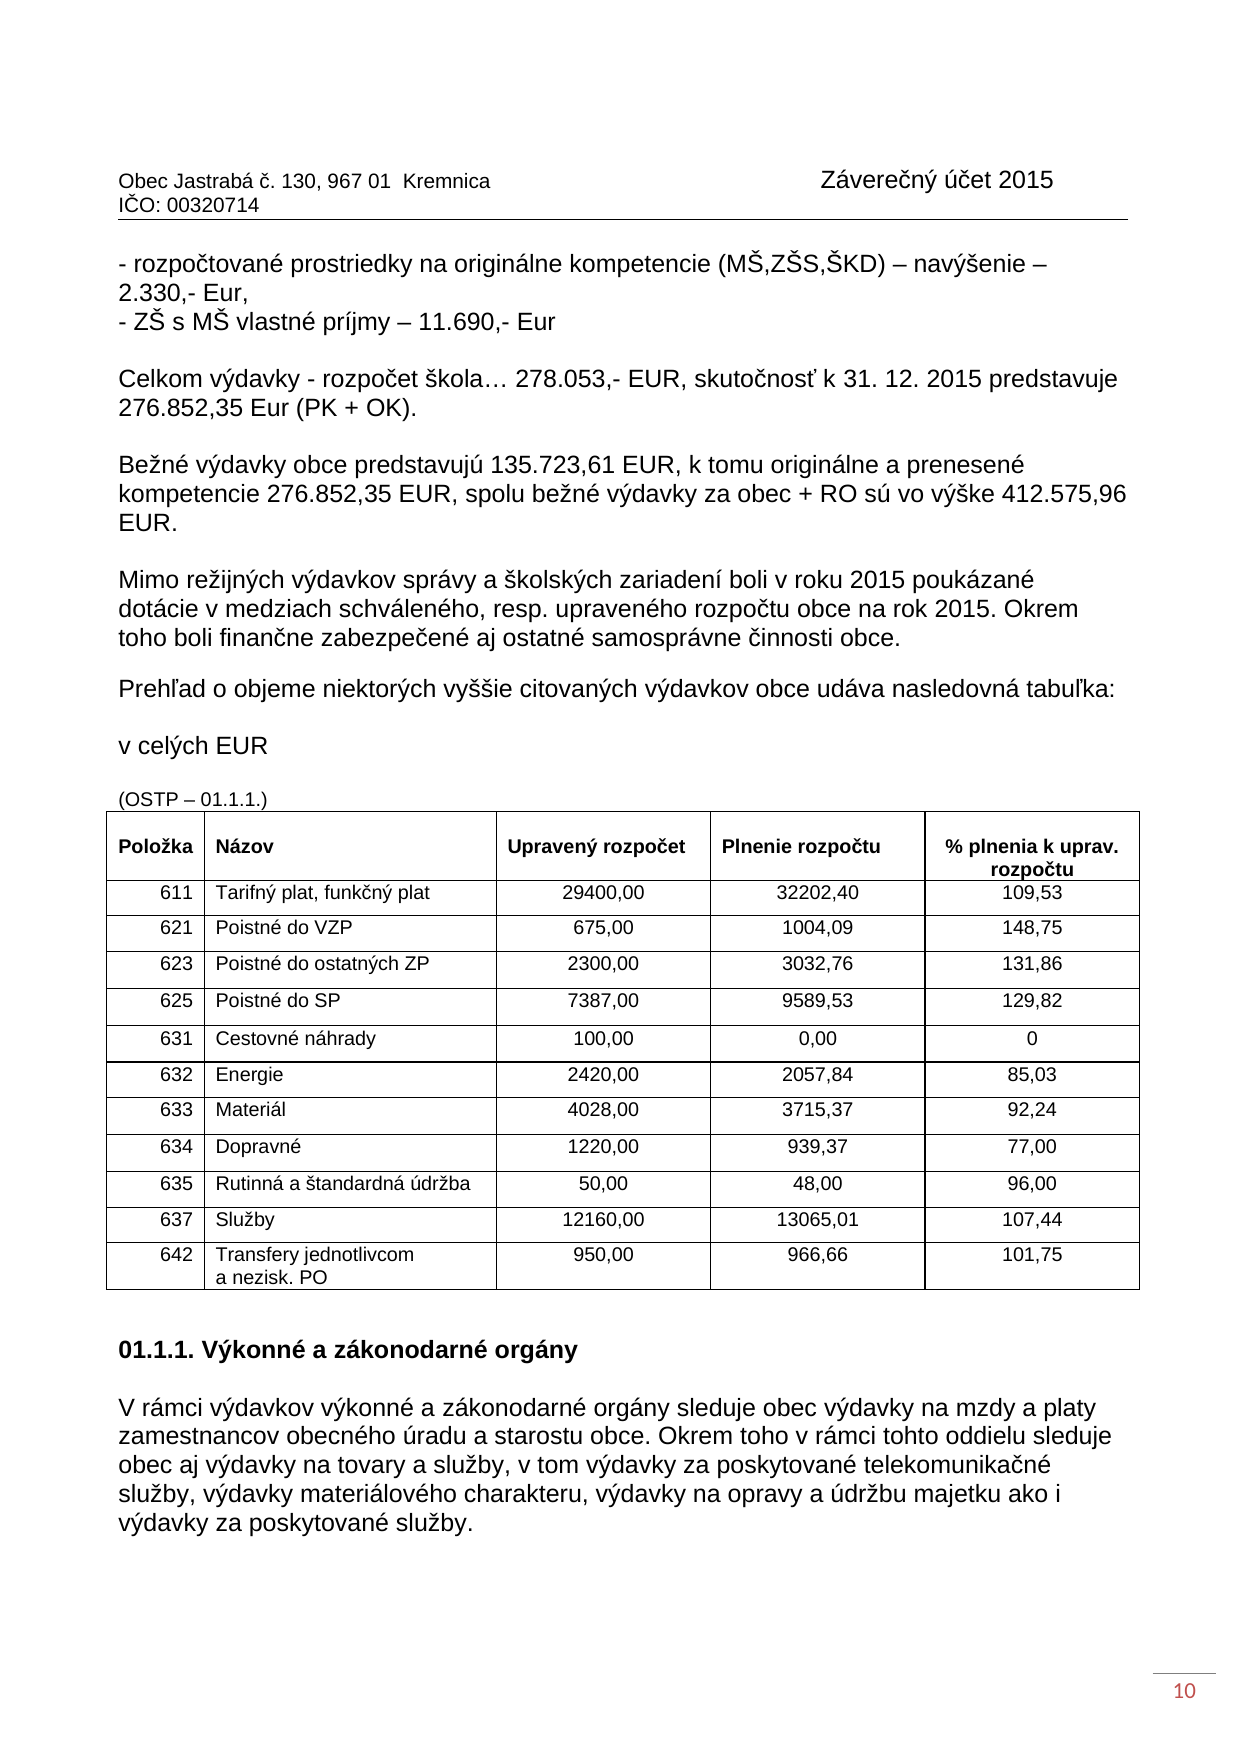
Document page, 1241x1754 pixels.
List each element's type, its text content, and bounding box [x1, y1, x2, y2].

table_cell 0 [926, 1026, 1139, 1061]
table_cell 13065,01 [711, 1208, 924, 1242]
table_cell 675,00 [497, 916, 710, 951]
text Mimo režijných výdavkov správy a školských zariadení boli v roku 2015 poukázané [118, 565, 1128, 594]
table_header Položka [107, 812, 204, 880]
table_cell 9589,53 [711, 989, 924, 1025]
table_cell 3715,37 [711, 1098, 924, 1133]
table_cell 621 [107, 916, 204, 951]
table_cell 632 [107, 1063, 204, 1097]
table_cell 633 [107, 1098, 204, 1133]
table_cell 148,75 [926, 916, 1139, 951]
text kompetencie 276.852,35 EUR, spolu bežné výdavky za obec + RO sú vo výške 412.575,96 EUR. [118, 479, 1128, 537]
table_cell 2420,00 [497, 1063, 710, 1097]
table_cell Transfery jednotlivcom a nezisk. PO [205, 1243, 496, 1289]
table_cell 623 [107, 952, 204, 987]
table_cell 109,53 [926, 881, 1139, 915]
table_cell 32202,40 [711, 881, 924, 915]
text - rozpočtované prostriedky na originálne kompetencie (MŠ,ZŠS,ŠKD) – navýšenie – 2.330,- Eur, [118, 249, 1128, 307]
text - ZŠ s MŠ vlastné príjmy – 11.690,- Eur [118, 307, 1128, 335]
table_cell 3032,76 [711, 952, 924, 987]
text Obec Jastrabá č. 130, 967 01 Kremnica Záverečný účet 2015 [118, 164, 1128, 193]
table_header Upravený rozpočet [497, 812, 710, 880]
table_cell 29400,00 [497, 881, 710, 915]
text IČO: 00320714 [118, 193, 1128, 219]
table_cell 2300,00 [497, 952, 710, 987]
table_cell 635 [107, 1172, 204, 1207]
text Bežné výdavky obce predstavujú 135.723,61 EUR, k tomu originálne a prenesené [118, 450, 1128, 479]
table_cell Rutinná a štandardná údržba [205, 1172, 496, 1207]
table_cell 611 [107, 881, 204, 915]
table_cell Služby [205, 1208, 496, 1242]
text (OSTP – 01.1.1.) [118, 788, 1128, 811]
table_cell 96,00 [926, 1172, 1139, 1207]
table_cell 2057,84 [711, 1063, 924, 1097]
table_cell 12160,00 [497, 1208, 710, 1242]
table_cell Dopravné [205, 1135, 496, 1171]
text Prehľad o objeme niektorých vyššie citovaných výdavkov obce udáva nasledovná tabuľka: [118, 674, 1128, 703]
table_cell 0,00 [711, 1026, 924, 1061]
table_cell Materiál [205, 1098, 496, 1133]
table_cell 1220,00 [497, 1135, 710, 1171]
table_header Plnenie rozpočtu [711, 812, 924, 880]
table_cell 77,00 [926, 1135, 1139, 1171]
table_header % plnenia k uprav. rozpočtu [926, 812, 1139, 880]
table_cell 50,00 [497, 1172, 710, 1207]
table_cell 939,37 [711, 1135, 924, 1171]
text zamestnancov obecného úradu a starostu obce. Okrem toho v rámci tohto oddielu sleduje obec aj výdavky na tovary a služby, v tom výdavky za poskytované telekomunikačné služby, výdavky materiálového charakteru, výdavky na opravy a údržbu majetku ako i výdavky za poskytované služby. [118, 1421, 1128, 1536]
table_cell 7387,00 [497, 989, 710, 1025]
table_cell 637 [107, 1208, 204, 1242]
table_cell Tarifný plat, funkčný plat [205, 881, 496, 915]
text v celých EUR [118, 731, 1128, 759]
table_cell 966,66 [711, 1243, 924, 1289]
table_cell 48,00 [711, 1172, 924, 1207]
table_cell Energie [205, 1063, 496, 1097]
table_cell 625 [107, 989, 204, 1025]
text dotácie v medziach schváleného, resp. upraveného rozpočtu obce na rok 2015. Okrem toho boli finančne zabezpečené aj ostatné samosprávne činnosti obce. [118, 594, 1128, 652]
table_header Názov [205, 812, 496, 880]
table_cell 631 [107, 1026, 204, 1061]
table_cell Poistné do VZP [205, 916, 496, 951]
table_cell 85,03 [926, 1063, 1139, 1097]
table_cell 129,82 [926, 989, 1139, 1025]
table_cell 92,24 [926, 1098, 1139, 1133]
table_cell 642 [107, 1243, 204, 1289]
table_cell Poistné do ostatných ZP [205, 952, 496, 987]
table_cell Cestovné náhrady [205, 1026, 496, 1061]
table_cell 101,75 [926, 1243, 1139, 1289]
table_cell 4028,00 [497, 1098, 710, 1133]
table_cell 131,86 [926, 952, 1139, 987]
text V rámci výdavkov výkonné a zákonodarné orgány sleduje obec výdavky na mzdy a platy [118, 1393, 1128, 1421]
table_cell 107,44 [926, 1208, 1139, 1242]
text Celkom výdavky - rozpočet škola… 278.053,- EUR, skutočnosť k 31. 12. 2015 predstavuje 276.852,35 Eur (PK + OK). [118, 364, 1128, 422]
table_cell 1004,09 [711, 916, 924, 951]
table_cell 950,00 [497, 1243, 710, 1289]
text 01.1.1. Výkonné a zákonodarné orgány [118, 1335, 1128, 1364]
table_cell Poistné do SP [205, 989, 496, 1025]
table_cell 100,00 [497, 1026, 710, 1061]
table_cell 634 [107, 1135, 204, 1171]
